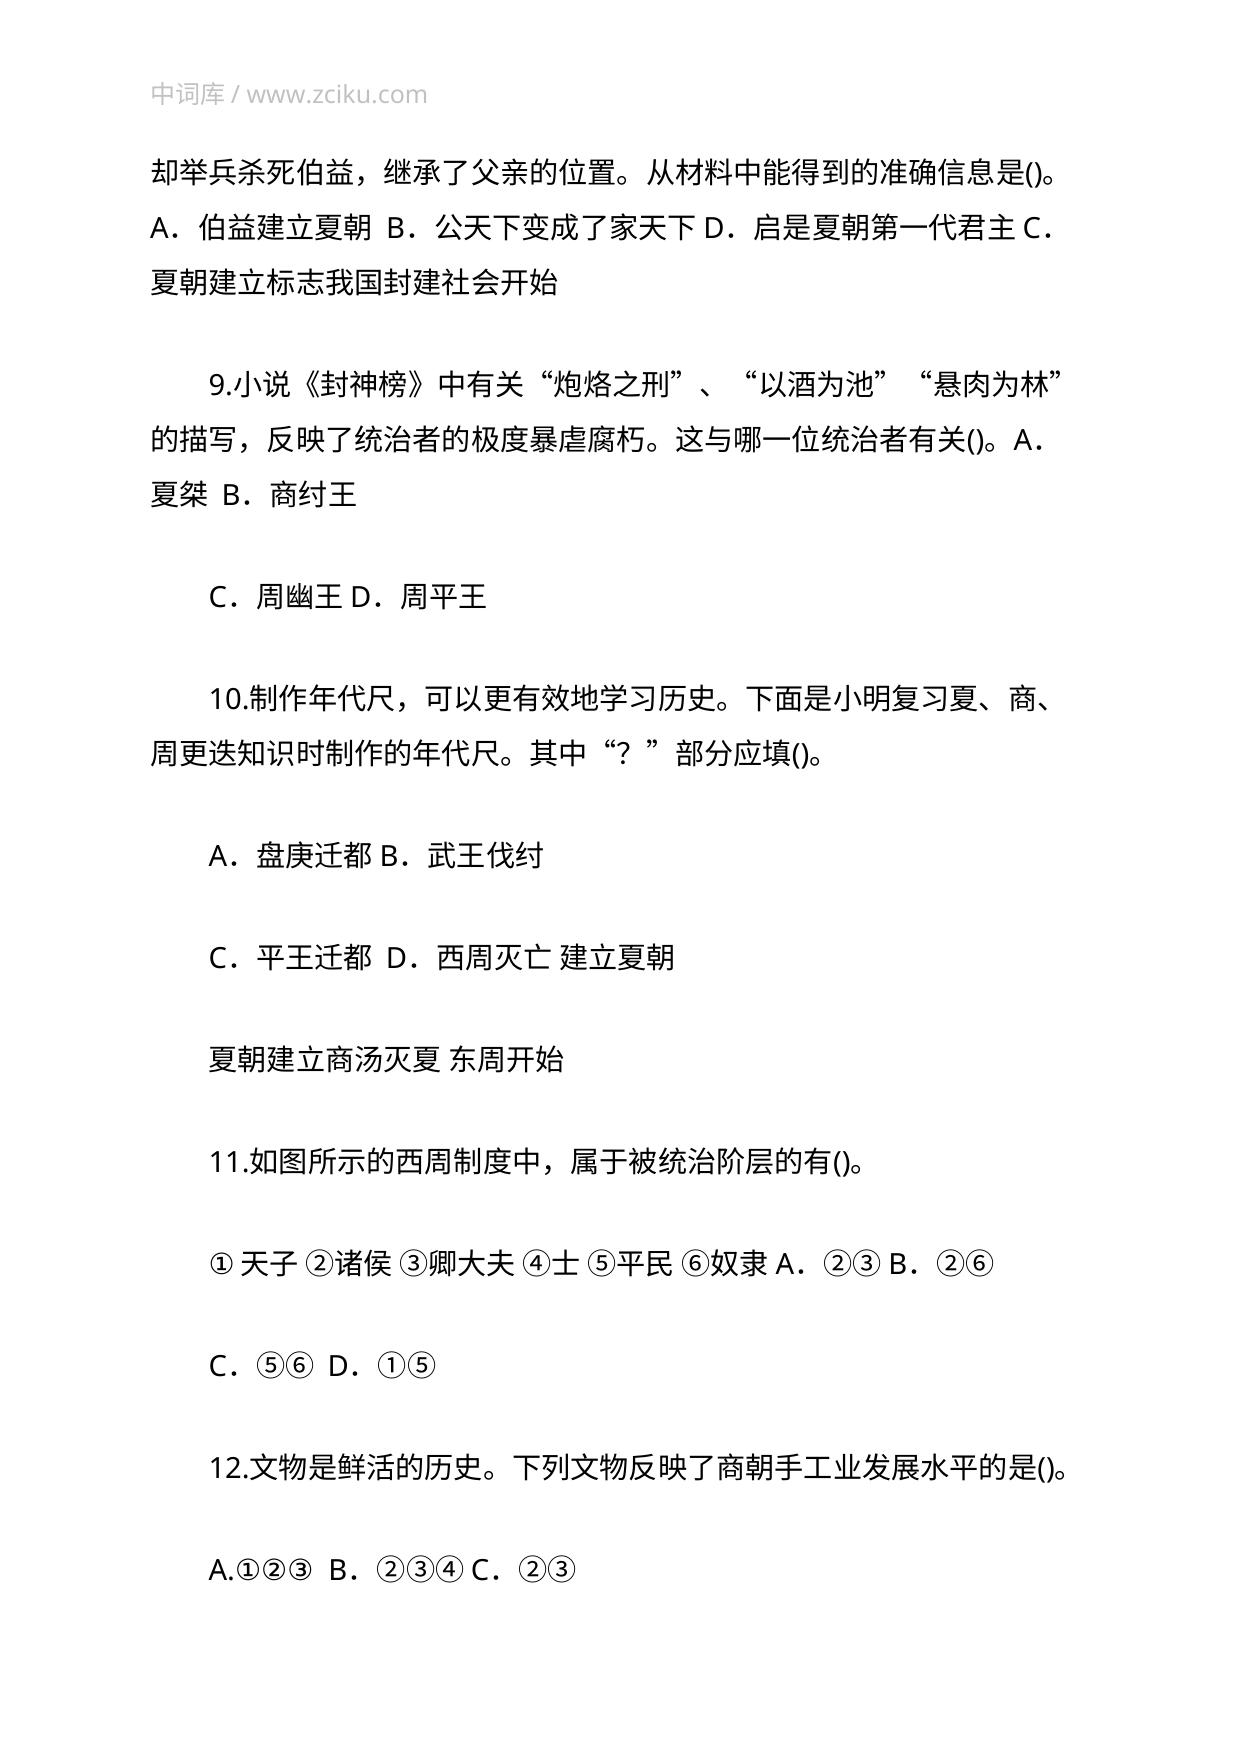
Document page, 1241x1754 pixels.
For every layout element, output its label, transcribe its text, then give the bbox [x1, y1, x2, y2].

text 12.文物是鲜活的历史。下列文物反映了商朝手工业发展水平的是()。 [150, 1444, 1090, 1487]
text ①天子 ②诸侯 ③卿大夫 ④士 ⑤平民 ⑥奴隶 A．②③ B．②⑥ [150, 1240, 1090, 1283]
text 9.小说《封神榜》中有关“炮烙之刑”、“以酒为池”“悬肉为林”的描写，反映了统治者的极度暴虐腐朽。这与哪一位统治者有关()。A．夏桀 B．商纣王 [150, 362, 1090, 514]
text C．周幽王 D．周平王 [150, 574, 1090, 616]
text C．⑤⑥ D．①⑤ [150, 1342, 1090, 1385]
text 11.如图所示的西周制度中，属于被统治阶层的有()。 [150, 1138, 1090, 1181]
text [150, 150, 1090, 302]
text 夏朝建立商汤灭夏 东周开始 [150, 1037, 1090, 1079]
text 10.制作年代尺，可以更有效地学习历史。下面是小明复习夏、商、周更迭知识时制作的年代尺。其中“？”部分应填()。 [150, 676, 1090, 773]
text A．盘庚迁都 B．武王伐纣 [150, 833, 1090, 875]
text C．平王迁都 D．西周灭亡 建立夏朝 [150, 935, 1090, 977]
text A.①②③ B．②③④ C．②③ [150, 1546, 1090, 1589]
